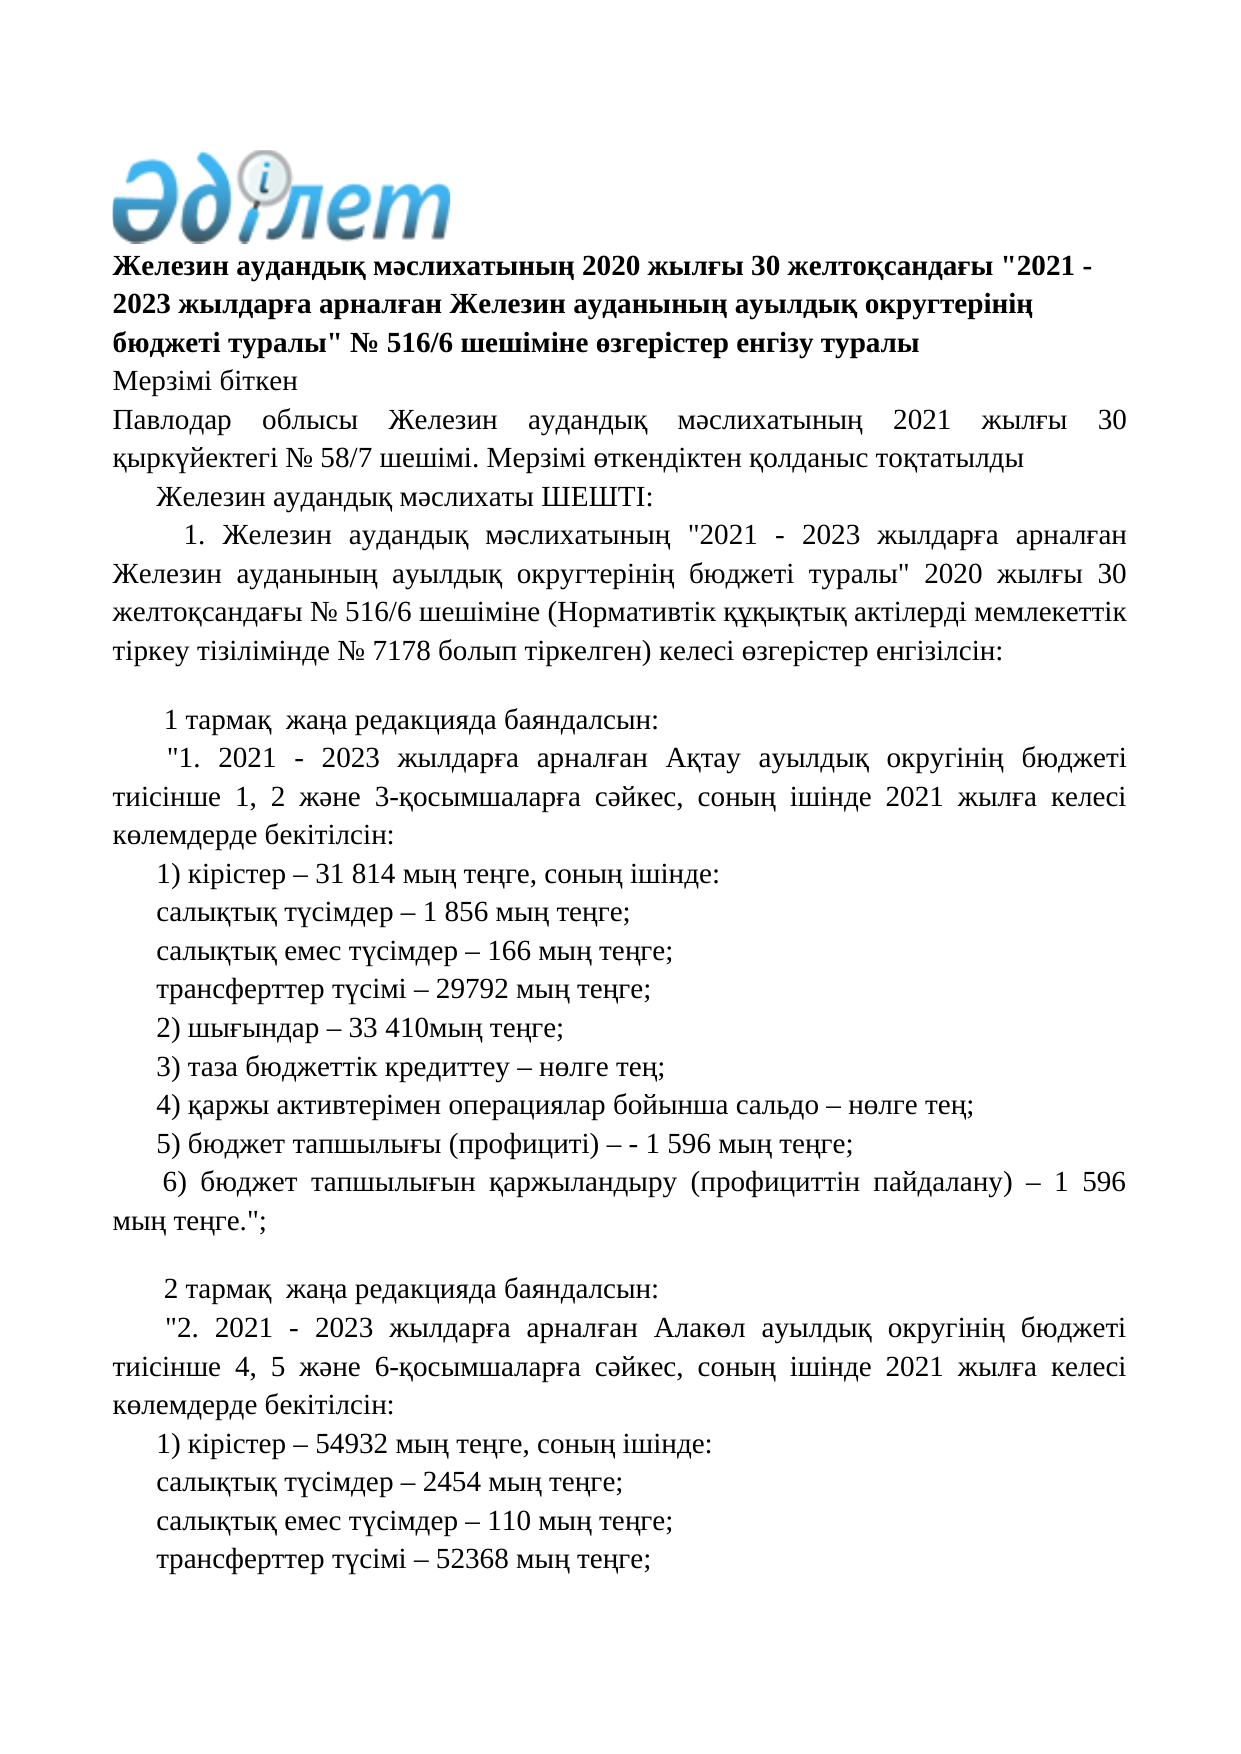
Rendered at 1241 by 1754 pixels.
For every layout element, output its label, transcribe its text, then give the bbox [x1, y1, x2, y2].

text салықтық түсімдер – 2454 мың теңге; [112, 1464, 1128, 1498]
text "2. 2021 - 2023 жылдарға арналған Алакөл ауылдық округінің бюджеті тиісінше 4, 5 және 6-қосымшаларға сәйкес, соның ішінде 2021 жылға келесі көлемдерде бекітілсін: [112, 1310, 1128, 1421]
text 1) кірістер – 31 814 мың теңге, соның ішінде: [112, 856, 1128, 889]
text "1. 2021 - 2023 жылдарға арналған Ақтау ауылдық округінің бюджеті тиісінше 1, 2 және 3-қосымшаларға сәйкес, соның ішінде 2021 жылға келесі көлемдерде бекітілсін: [112, 740, 1128, 851]
text 6) бюджет тапшылығын қаржыландыру (профициттін пайдалану) – 1 596 мың теңге."; [112, 1164, 1128, 1236]
text Железин аудандық мәслихатының 2020 жылғы 30 желтоқсандағы "2021 - 2023 жылдарға арналған Железин ауданының ауылдық округтерінің бюджеті туралы" № 516/6 шешіміне өзгерістер енгізу туралы [112, 248, 1128, 358]
text 2 тармақ жаңа редакцияда баяндалсын: [112, 1272, 1128, 1305]
text 1 тармақ жаңа редакцияда баяндалсын: [112, 702, 1128, 735]
text 1) кірістер – 54932 мың теңге, соның ішінде: [112, 1426, 1128, 1459]
text салықтық емес түсімдер – 166 мың теңге; [112, 933, 1128, 967]
picture [112, 150, 451, 244]
text Мерзімі біткен [112, 363, 1128, 397]
text 2) шығындар – 33 410мың теңге; [112, 1010, 1128, 1044]
text трансферттер түсімі – 52368 мың теңге; [112, 1541, 1128, 1575]
text Павлодар облысы Железин аудандық мәслихатының 2021 жылғы 30 қыркүйектегі № 58/7 шешімі. Мерзімі өткендіктен қолданыс тоқтатылды [112, 402, 1128, 474]
text 1. Железин аудандық мәслихатының "2021 - 2023 жылдарға арналған Железин ауданының ауылдық округтерінің бюджеті туралы" 2020 жылғы 30 желтоқсандағы № 516/6 шешіміне (Нормативтік құқықтық актілерді мемлекеттік тіркеу тізілімінде № 7178 болып тіркелген) келесі өзгерістер енгізілсін: [112, 517, 1128, 667]
text 3) таза бюджеттік кредиттеу – нөлге тең; [112, 1049, 1128, 1082]
text 4) қаржы активтерімен операциялар бойынша сальдо – нөлге тең; [112, 1087, 1128, 1121]
text Железин аудандық мәслихаты ШЕШТІ: [112, 479, 1128, 512]
text 5) бюджет тапшылығы (профициті) – - 1 596 мың теңге; [112, 1126, 1128, 1159]
text трансферттер түсімі – 29792 мың теңге; [112, 972, 1128, 1005]
text салықтық емес түсімдер – 110 мың теңге; [112, 1503, 1128, 1536]
text салықтық түсімдер – 1 856 мың теңге; [112, 894, 1128, 928]
